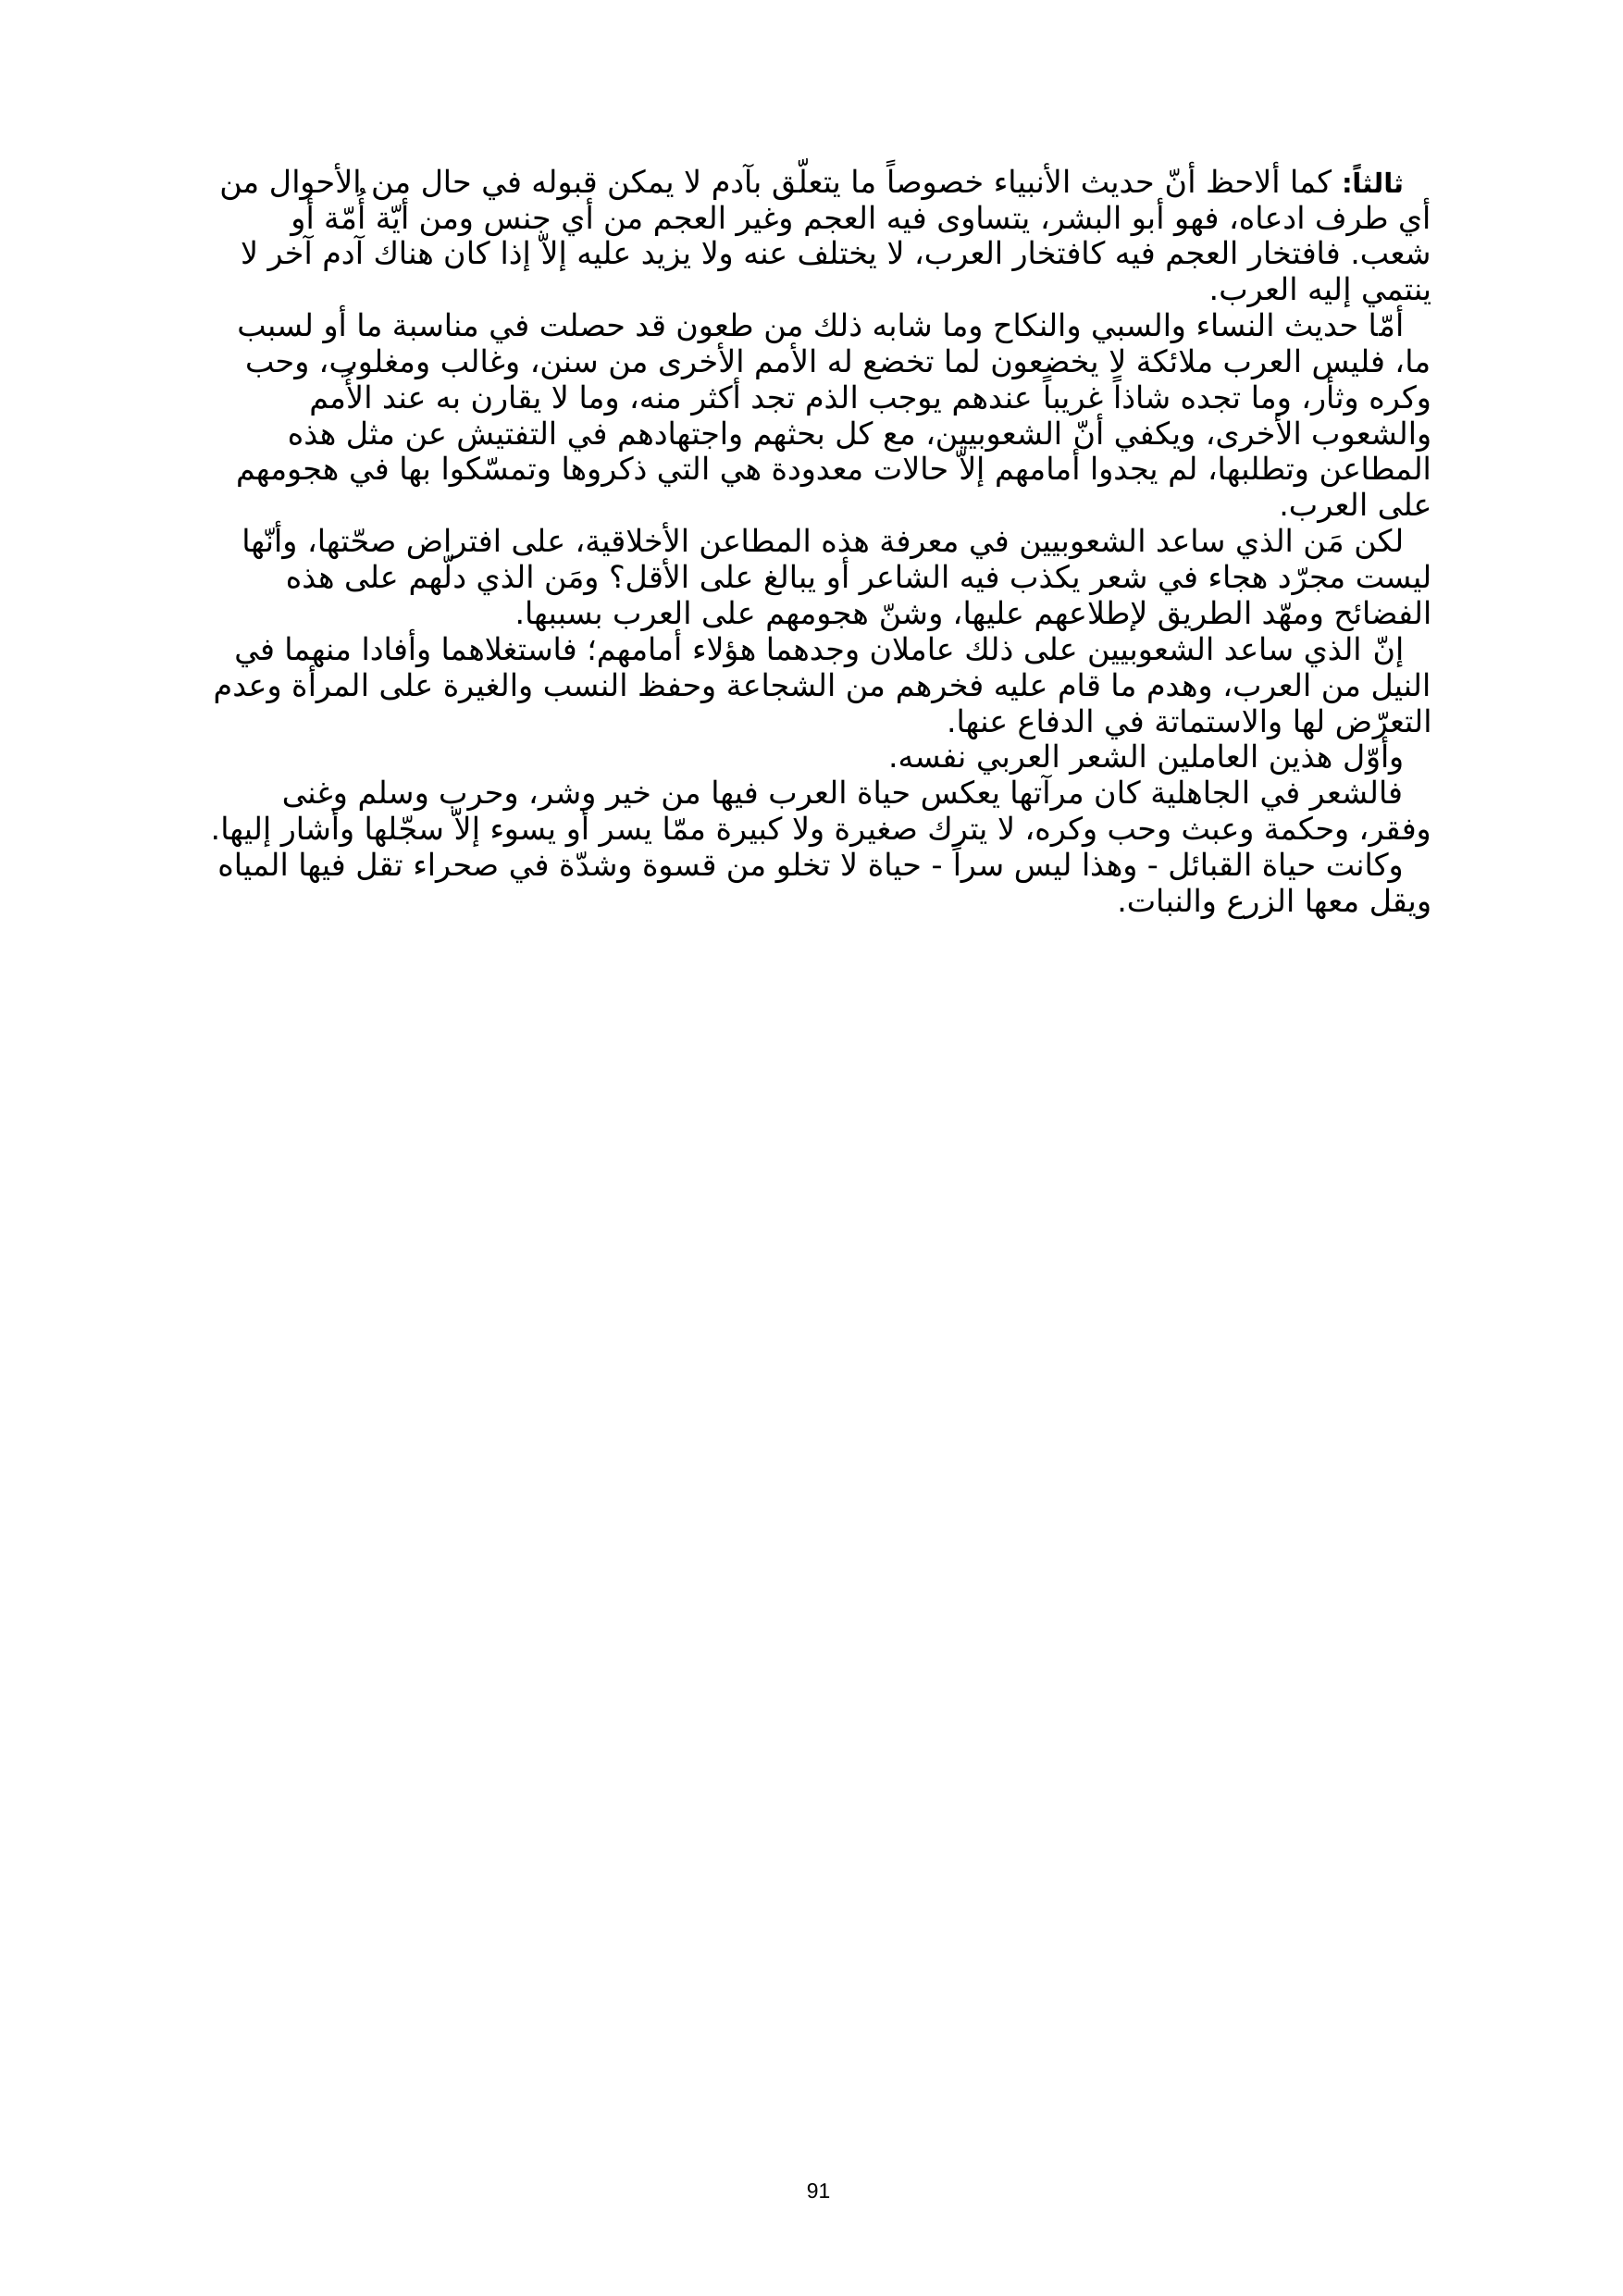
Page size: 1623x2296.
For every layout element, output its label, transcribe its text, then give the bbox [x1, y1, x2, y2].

text إنّ الذي ساعد الشعوبيين على ذلك عاملان وجدهما هؤلاء أمامهم؛ فاستغلاهما وأفادا منهما في النيل من العرب، وهدم ما قام عليه فخرهم من الشجاعة وحفظ النسب والغيرة على المرأة وعدم التعرّض لها والاستماتة في الدفاع عنها. [205, 631, 1431, 739]
text لكن مَن الذي ساعد الشعوبيين في معرفة هذه المطاعن الأخلاقية، على افتراض صحّتها، وأنّها ليست مجرّد هجاء في شعر يكذب فيه الشاعر أو يبالغ على الأقل؟ ومَن الذي دلّهم على هذه الفضائح ومهّد الطريق لإطلاعهم عليها، وشنّ هجومهم على العرب بسببها. [205, 524, 1431, 631]
text ثالثاً: كما ألاحظ أنّ حديث الأنبياء خصوصاً ما يتعلّق بآدم لا يمكن قبوله في حال من الأحوال من أي طرف ادعاه، فهو أبو البشر، يتساوى فيه العجم وغير العجم من أي جنس ومن أيّة أُمّة أو شعب. فافتخار العجم فيه كافتخار العرب، لا يختلف عنه ولا يزيد عليه إلاّ إذا كان هناك آدم آخر لا ينتمي إليه العرب. [205, 164, 1431, 308]
text فالشعر في الجاهلية كان مرآتها يعكس حياة العرب فيها من خير وشر، وحرب وسلم وغنى وفقر، وحكمة وعبث وحب وكره، لا يترك صغيرة ولا كبيرة ممّا يسر أو يسوء إلاّ سجّلها وأشار إليها. [205, 776, 1431, 847]
text وكانت حياة القبائل - وهذا ليس سراً - حياة لا تخلو من قسوة وشدّة في صحراء تقل فيها المياه ويقل معها الزرع والنبات. [205, 847, 1431, 919]
text أمّا حديث النساء والسبي والنكاح وما شابه ذلك من طعون قد حصلت في مناسبة ما أو لسبب ما، فليس العرب ملائكة لا يخضعون لما تخضع له الأمم الأخرى من سنن، وغالب ومغلوب، وحب وكره وثأر، وما تجده شاذاً غريباً عندهم يوجب الذم تجد أكثر منه، وما لا يقارن به عند الأُمم والشعوب الأخرى، ويكفي أنّ الشعوبيين، مع كل بحثهم واجتهادهم في التفتيش عن مثل هذه المطاعن وتطلبها، لم يجدوا أمامهم إلاّ حالات معدودة هي التي ذكروها وتمسّكوا بها في هجومهم على العرب. [205, 308, 1431, 524]
text وأوّل هذين العاملين الشعر العربي نفسه. [205, 739, 1431, 776]
